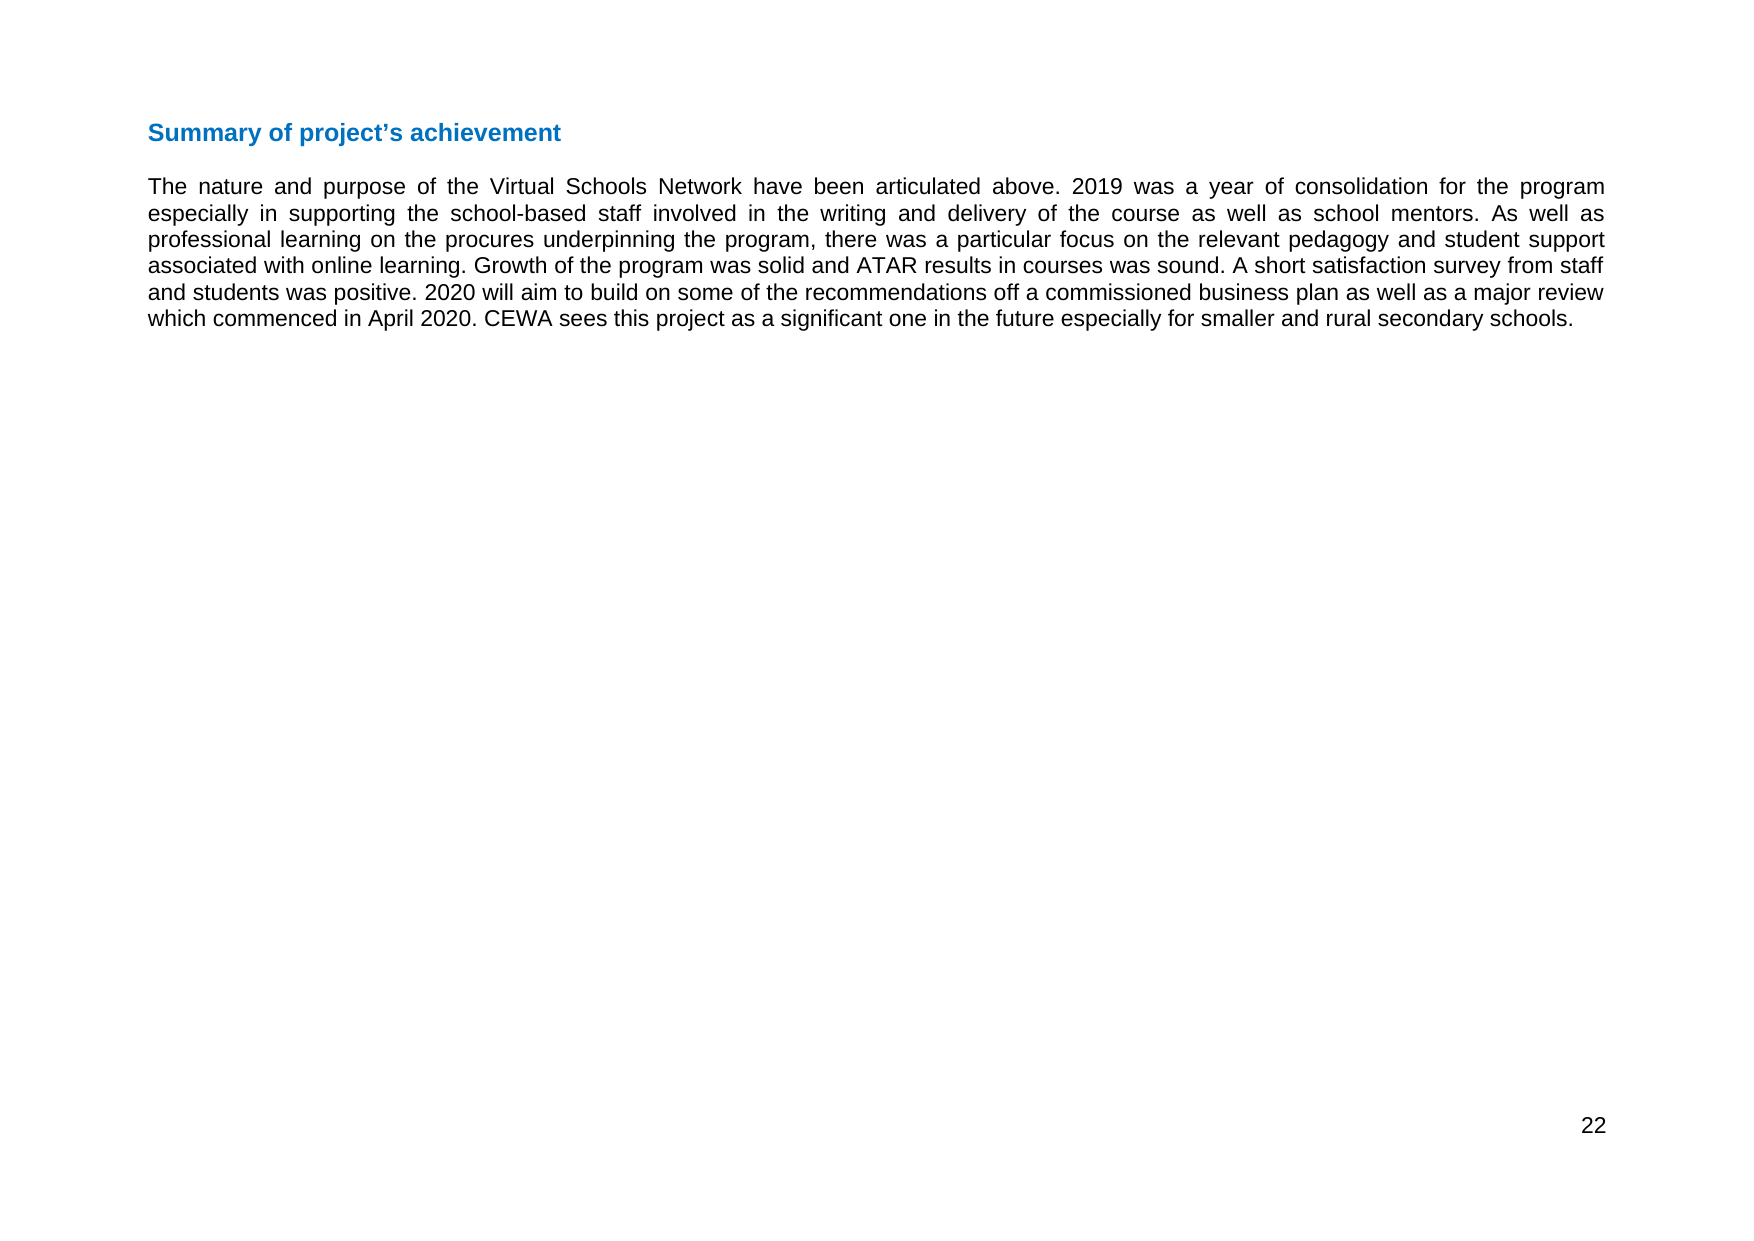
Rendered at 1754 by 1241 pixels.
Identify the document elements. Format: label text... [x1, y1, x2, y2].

text The nature and purpose of the Virtual Schools Network have been articulated above. 2019 was a year of consolidation for the program especially in supporting the school-based staff involved in the writing and delivery of the course as well as school mentors. As well as professional learning on the procures underpinning the program, there was a particular focus on the relevant pedagogy and student support associated with online learning. Growth of the program was solid and ATAR results in courses was sound. A short satisfaction survey from staff and students was positive. 2020 will aim to build on some of the recommendations off a commissioned business plan as well as a major review which commenced in April 2020. CEWA sees this project as a significant one in the future especially for smaller and rural secondary schools. [148, 173, 1606, 331]
text Summary of project’s achievement [148, 118, 1606, 147]
